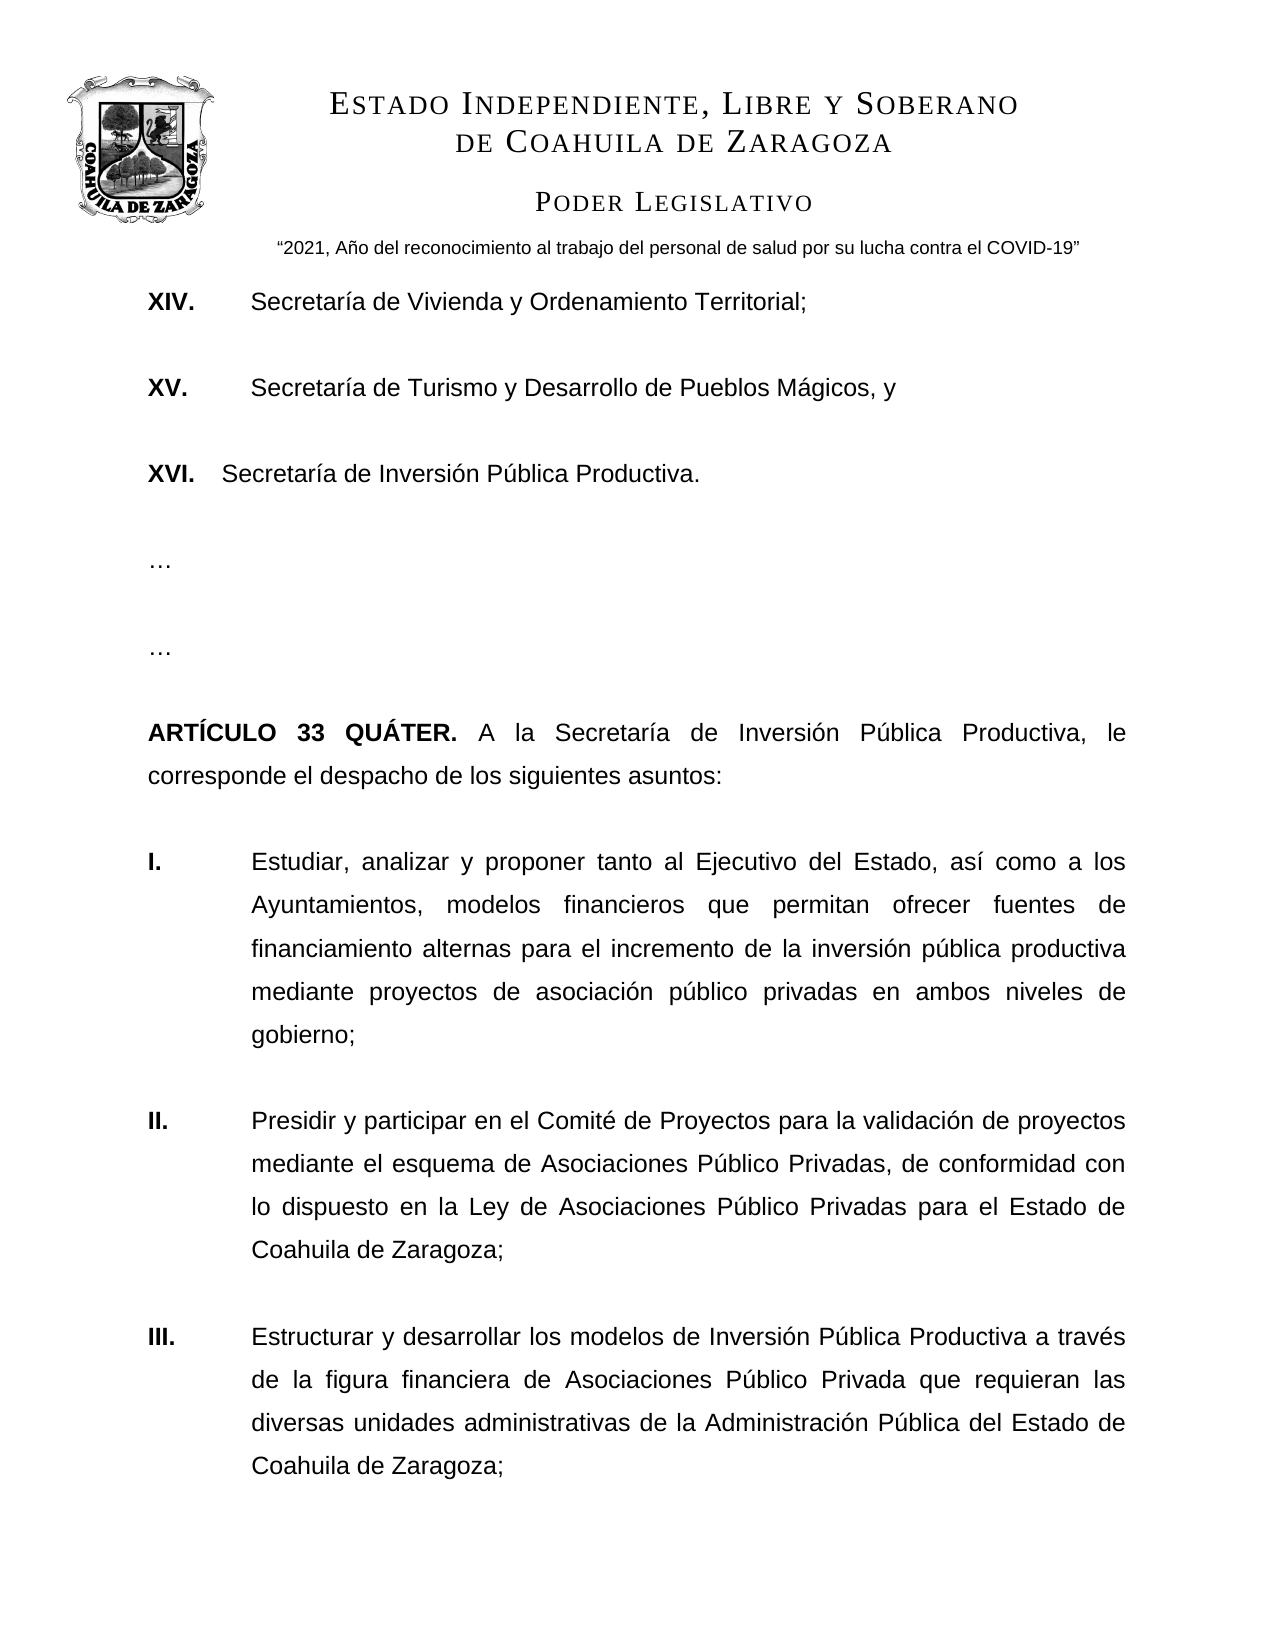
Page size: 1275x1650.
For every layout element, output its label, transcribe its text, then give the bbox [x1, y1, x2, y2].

text ARTÍCULO 33 QUÁTER. A la Secretaría de Inversión Pública Productiva, le corresponde el despacho de los siguientes asuntos: [148, 718, 1127, 790]
text XIV. Secretaría de Vivienda y Ordenamiento Territorial; [148, 287, 1127, 316]
text XV. Secretaría de Turismo y Desarrollo de Pueblos Mágicos, y [148, 373, 1127, 402]
list Presidir y participar en el Comité de Proyectos para la validación de proyectos mediante el esquema de Asociaciones Público Privadas, de conformidad con lo dispuesto en la Ley de Asociaciones Público Privadas para el Estado de Coahuila de Zaragoza; [148, 1106, 1127, 1264]
text … [148, 632, 1127, 661]
text … [148, 546, 1127, 574]
list Estructurar y desarrollar los modelos de Inversión Pública Productiva a través de la figura financiera de Asociaciones Público Privada que requieran las diversas unidades administrativas de la Administración Pública del Estado de Coahuila de Zaragoza; [148, 1322, 1127, 1480]
list Estudiar, analizar y proponer tanto al Ejecutivo del Estado, así como a los Ayuntamientos, modelos financieros que permitan ofrecer fuentes de financiamiento alternas para el incremento de la inversión pública productiva mediante proyectos de asociación público privadas en ambos niveles de gobierno; [148, 847, 1127, 1049]
picture [66, 76, 215, 223]
text XVI. Secretaría de Inversión Pública Productiva. [148, 459, 1127, 488]
